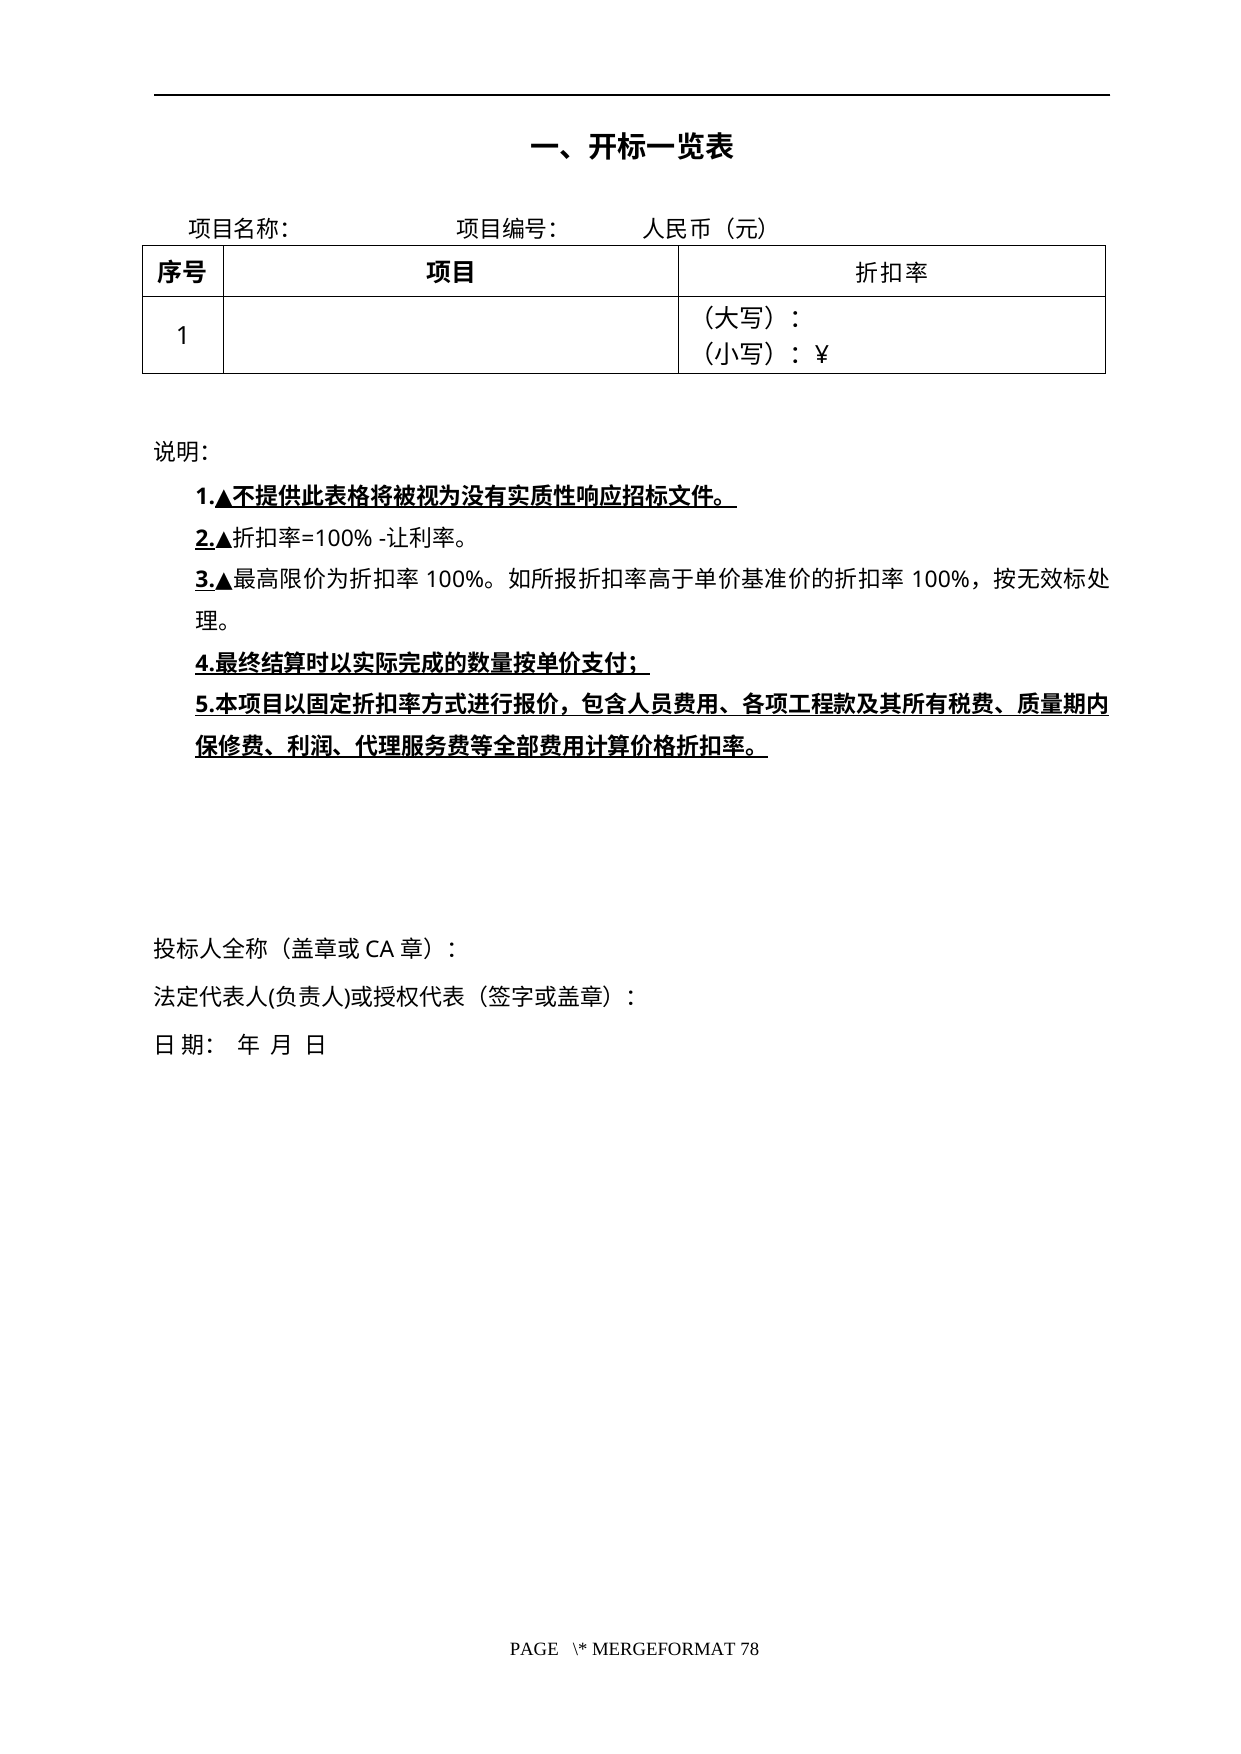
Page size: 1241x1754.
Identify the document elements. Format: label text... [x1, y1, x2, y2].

table_cell 1 [143, 297, 223, 373]
table_header 项目 [224, 246, 678, 296]
text 一、开标一览表 [153, 118, 1110, 166]
text 5.本项目以固定折扣率方式进行报价，包含人员费用、各项工程款及其所有税费、质量期内保修费、利润、代理服务费等全部费用计算价格折扣率。 [195, 678, 1110, 761]
table_cell （大写）： （小写）：¥ [679, 297, 1105, 373]
text 1.▲不提供此表格将被视为没有实质性响应招标文件。 [195, 469, 1110, 511]
text 4.最终结算时以实际完成的数量按单价支付； [195, 636, 1110, 678]
table_cell [224, 297, 678, 373]
table_header 折扣率 [679, 246, 1105, 296]
text 3.▲最高限价为折扣率 100%。如所报折扣率高于单价基准价的折扣率 100%，按无效标处理。 [195, 553, 1110, 636]
text 日 期： 年 月 日 [153, 1015, 1110, 1063]
text 法定代表人(负责人)或授权代表（签字或盖章）： [153, 967, 1110, 1015]
text 说明： [153, 422, 1110, 469]
table_header 序号 [143, 246, 223, 296]
text 项目名称： 项目编号： 人民币（元） [153, 206, 1074, 245]
text 投标人全称（盖章或 CA 章）： [153, 919, 1110, 967]
text 2.▲折扣率=100% -让利率。 [195, 511, 1110, 553]
